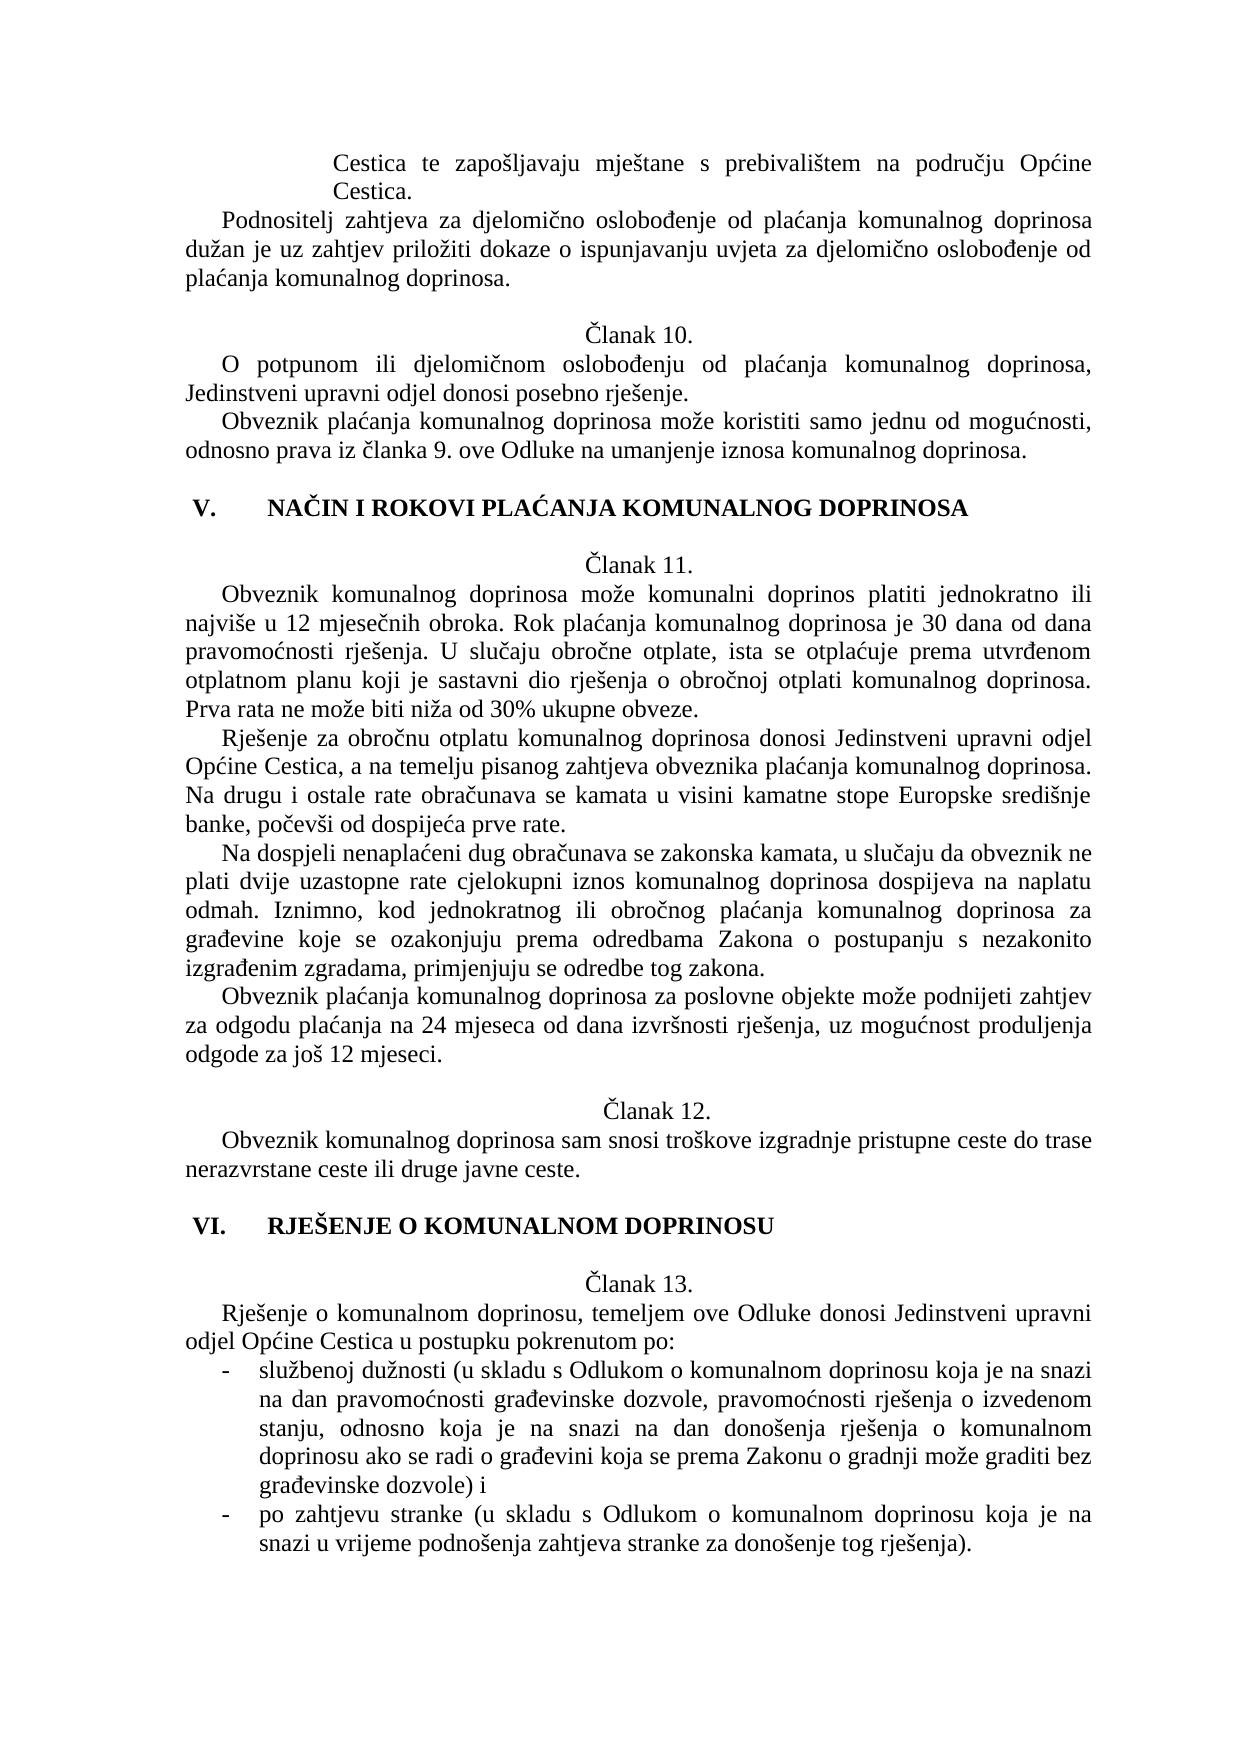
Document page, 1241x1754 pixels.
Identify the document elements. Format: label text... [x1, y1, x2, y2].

list po zahtjevu stranke (u skladu s Odlukom o komunalnom doprinosu koja je na snazi u vrijeme podnošenja zahtjeva stranke za donošenje tog rješenja). [221, 1499, 1093, 1556]
text Članak 11. [185, 550, 1093, 579]
text Članak 10. [185, 320, 1093, 349]
text Na dospjeli nenaplaćeni dug obračunava se zakonska kamata, u slučaju da obveznik ne plati dvije uzastopne rate cjelokupni iznos komunalnog doprinosa dospijeva na naplatu odmah. Iznimno, kod jednokratnog ili obročnog plaćanja komunalnog doprinosa za građevine koje se ozakonjuju prema odredbama Zakona o postupanju s nezakonito izgrađenim zgradama, primjenjuju se odredbe tog zakona. [185, 838, 1093, 981]
list službenoj dužnosti (u skladu s Odlukom o komunalnom doprinosu koja je na snazi na dan pravomoćnosti građevinske dozvole, pravomoćnosti rješenja o izvedenom stanju, odnosno koja je na snazi na dan donošenja rješenja o komunalnom doprinosu ako se radi o građevini koja se prema Zakonu o gradnji može graditi bez građevinske dozvole) i [221, 1355, 1093, 1499]
text Obveznik plaćanja komunalnog doprinosa može koristiti samo jednu od mogućnosti, odnosno prava iz članka 9. ove Odluke na umanjenje iznosa komunalnog doprinosa. [185, 406, 1093, 464]
text O potpunom ili djelomičnom oslobođenju od plaćanja komunalnog doprinosa, Jedinstveni upravni odjel donosi posebno rješenje. [185, 349, 1093, 406]
text Obveznik komunalnog doprinosa može komunalni doprinos platiti jednokratno ili najviše u 12 mjesečnih obroka. Rok plaćanja komunalnog doprinosa je 30 dana od dana pravomoćnosti rješenja. U slučaju obročne otplate, ista se otplaćuje prema utvrđenom otplatnom planu koji je sastavni dio rješenja o obročnoj otplati komunalnog doprinosa. Prva rata ne može biti niža od 30% ukupne obveze. [185, 579, 1093, 723]
text Obveznik komunalnog doprinosa sam snosi troškove izgradnje pristupne ceste do trase nerazvrstane ceste ili druge javne ceste. [185, 1125, 1093, 1183]
text Podnositelj zahtjeva za djelomično oslobođenje od plaćanja komunalnog doprinosa dužan je uz zahtjev priložiti dokaze o ispunjavanju uvjeta za djelomično oslobođenje od plaćanja komunalnog doprinosa. [185, 205, 1093, 291]
text Rješenje za obročnu otplatu komunalnog doprinosa donosi Jedinstveni upravni odjel Općine Cestica, a na temelju pisanog zahtjeva obveznika plaćanja komunalnog doprinosa. Na drugu i ostale rate obračunava se kamata u visini kamatne stope Europske središnje banke, počevši od dospijeća prve rate. [185, 723, 1093, 838]
text Članak 12. [185, 1096, 1093, 1125]
list NAČIN I ROKOVI PLAĆANJA KOMUNALNOG DOPRINOSA [192, 493, 1093, 521]
list RJEŠENJE O KOMUNALNOM DOPRINOSU [192, 1211, 1093, 1240]
text Rješenje o komunalnom doprinosu, temeljem ove Odluke donosi Jedinstveni upravni odjel Općine Cestica u postupku pokrenutom po: [185, 1298, 1093, 1355]
text Članak 13. [185, 1269, 1093, 1298]
text Obveznik plaćanja komunalnog doprinosa za poslovne objekte može podnijeti zahtjev za odgodu plaćanja na 24 mjeseca od dana izvršnosti rješenja, uz mogućnost produljenja odgode za još 12 mjeseci. [185, 981, 1093, 1068]
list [295, 148, 1093, 205]
